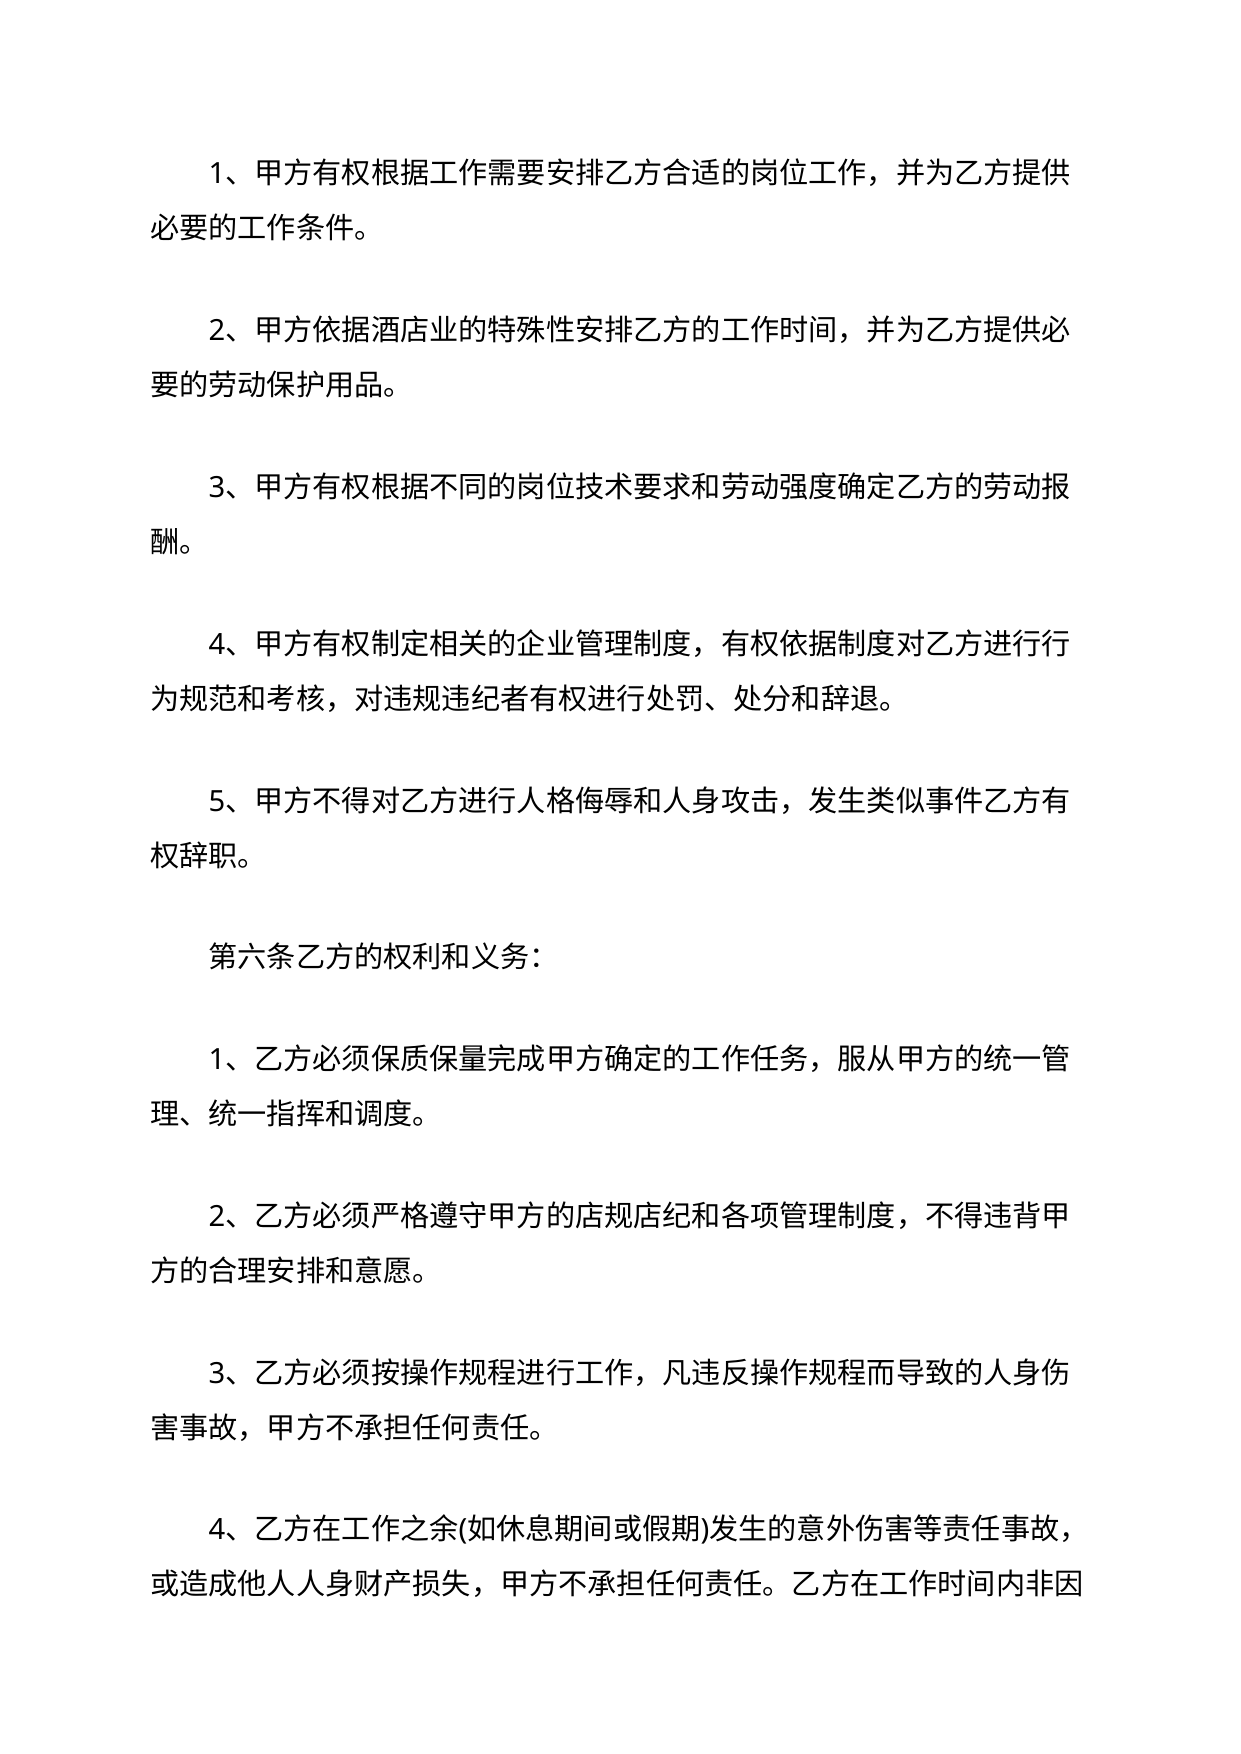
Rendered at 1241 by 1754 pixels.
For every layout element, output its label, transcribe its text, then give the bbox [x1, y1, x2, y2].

text 3、甲方有权根据不同的岗位技术要求和劳动强度确定乙方的劳动报酬。 [150, 463, 1090, 561]
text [150, 1506, 1090, 1603]
text 3、乙方必须按操作规程进行工作，凡违反操作规程而导致的人身伤害事故，甲方不承担任何责任。 [150, 1349, 1090, 1446]
text 第六条乙方的权利和义务： [150, 934, 1090, 976]
text 1、乙方必须保质保量完成甲方确定的工作任务，服从甲方的统一管理、统一指挥和调度。 [150, 1036, 1090, 1133]
text 5、甲方不得对乙方进行人格侮辱和人身攻击，发生类似事件乙方有权辞职。 [150, 777, 1090, 874]
text 1、甲方有权根据工作需要安排乙方合适的岗位工作，并为乙方提供必要的工作条件。 [150, 150, 1090, 247]
text 2、甲方依据酒店业的特殊性安排乙方的工作时间，并为乙方提供必要的劳动保护用品。 [150, 307, 1090, 404]
text 2、乙方必须严格遵守甲方的店规店纪和各项管理制度，不得违背甲方的合理安排和意愿。 [150, 1192, 1090, 1290]
text 4、甲方有权制定相关的企业管理制度，有权依据制度对乙方进行行为规范和考核，对违规违纪者有权进行处罚、处分和辞退。 [150, 620, 1090, 718]
